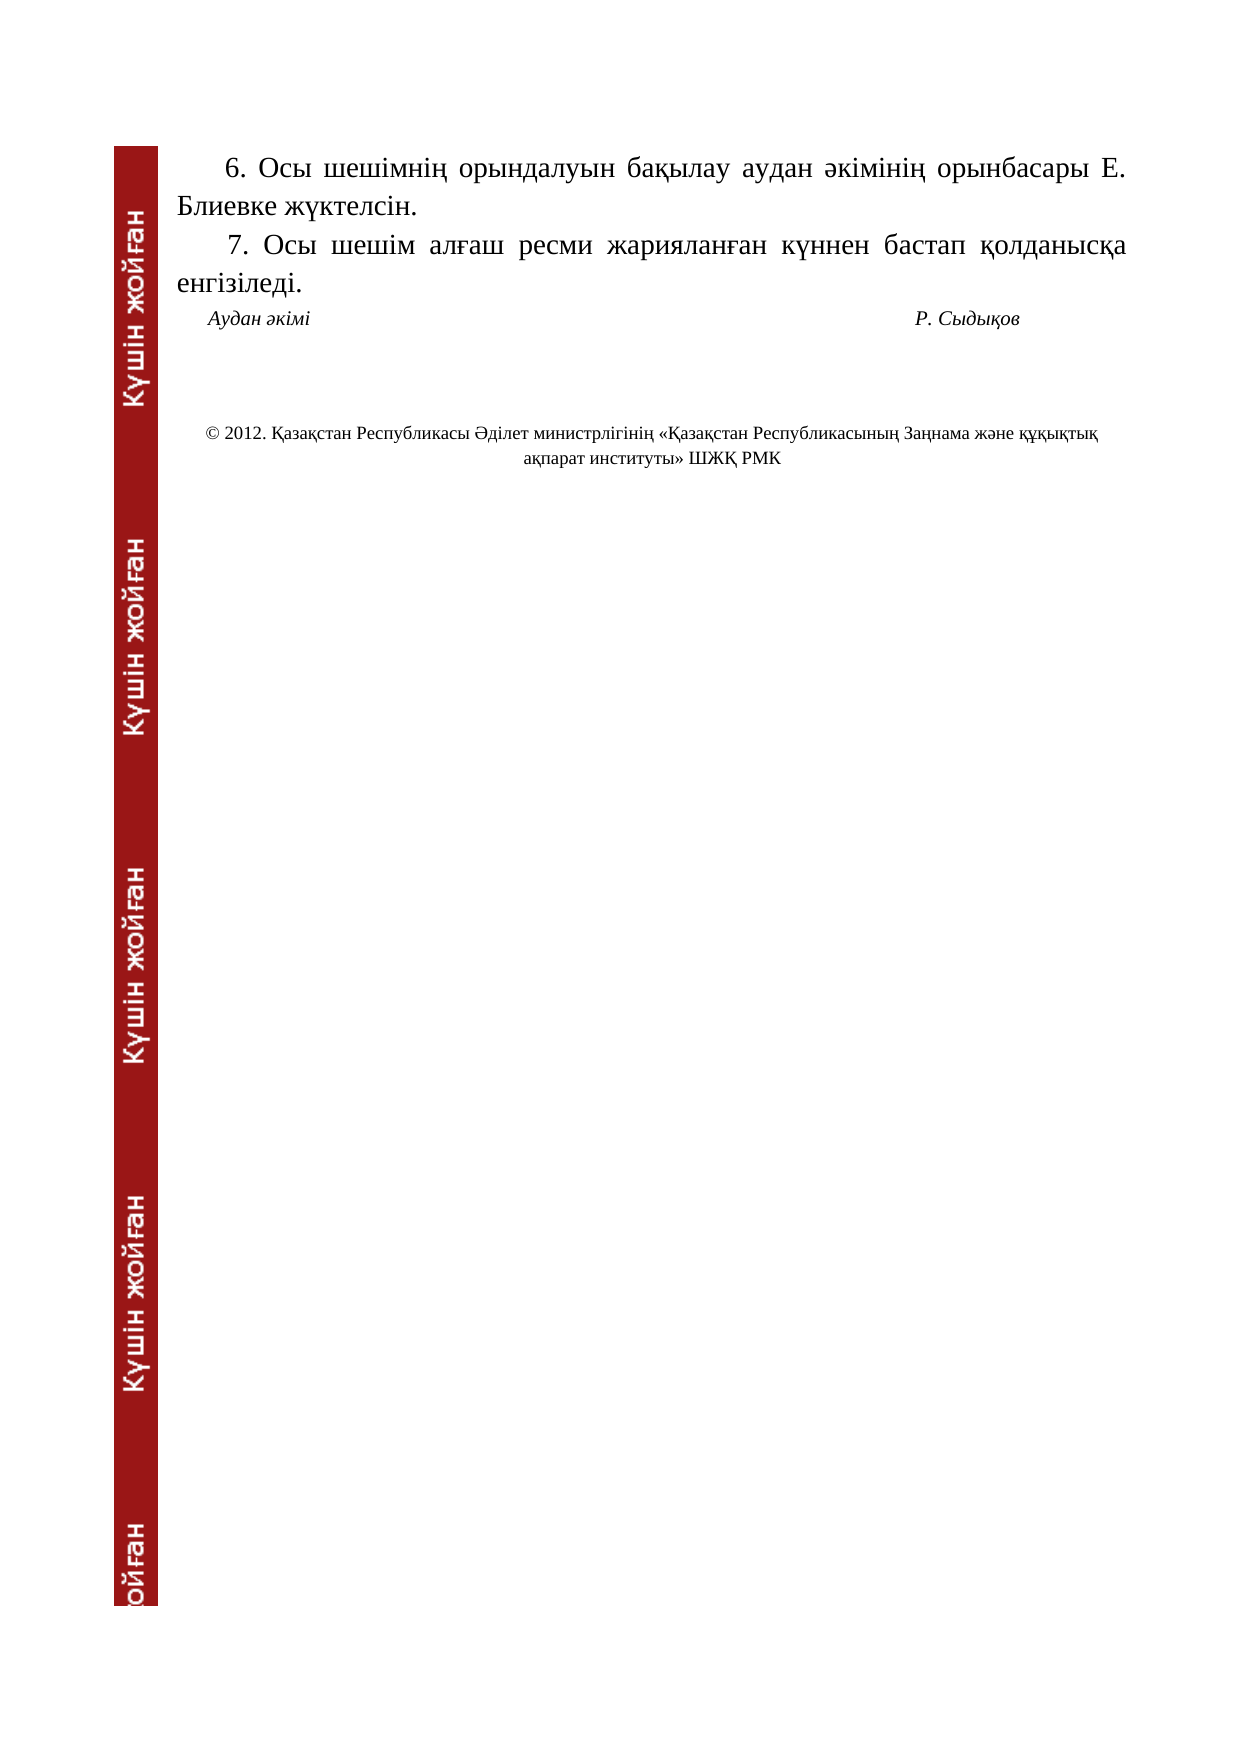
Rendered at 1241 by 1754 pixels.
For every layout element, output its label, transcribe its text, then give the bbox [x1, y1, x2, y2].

table_header Р. Сыдықов [913, 304, 1240, 335]
picture [114, 222, 158, 227]
text © 2012. Қазақстан Республикасы Әділет министрлігінің «Қазақстан Республикасының Заңнама және құқықтық ақпарат институты» ШЖҚ РМК [112, 422, 1128, 468]
text 6. Осы шешімнің орындалуын бақылау аудан әкімінің орынбасары Е. Блиевке жүктелсін. [112, 150, 1128, 222]
picture [114, 299, 158, 304]
picture [114, 146, 158, 150]
picture [114, 468, 158, 1606]
text 7. Осы шешім алғаш ресми жарияланған күннен бастап қолданысқа енгізіледі. [112, 227, 1128, 299]
table_header Аудан әкімі [101, 304, 913, 335]
picture [114, 335, 158, 422]
